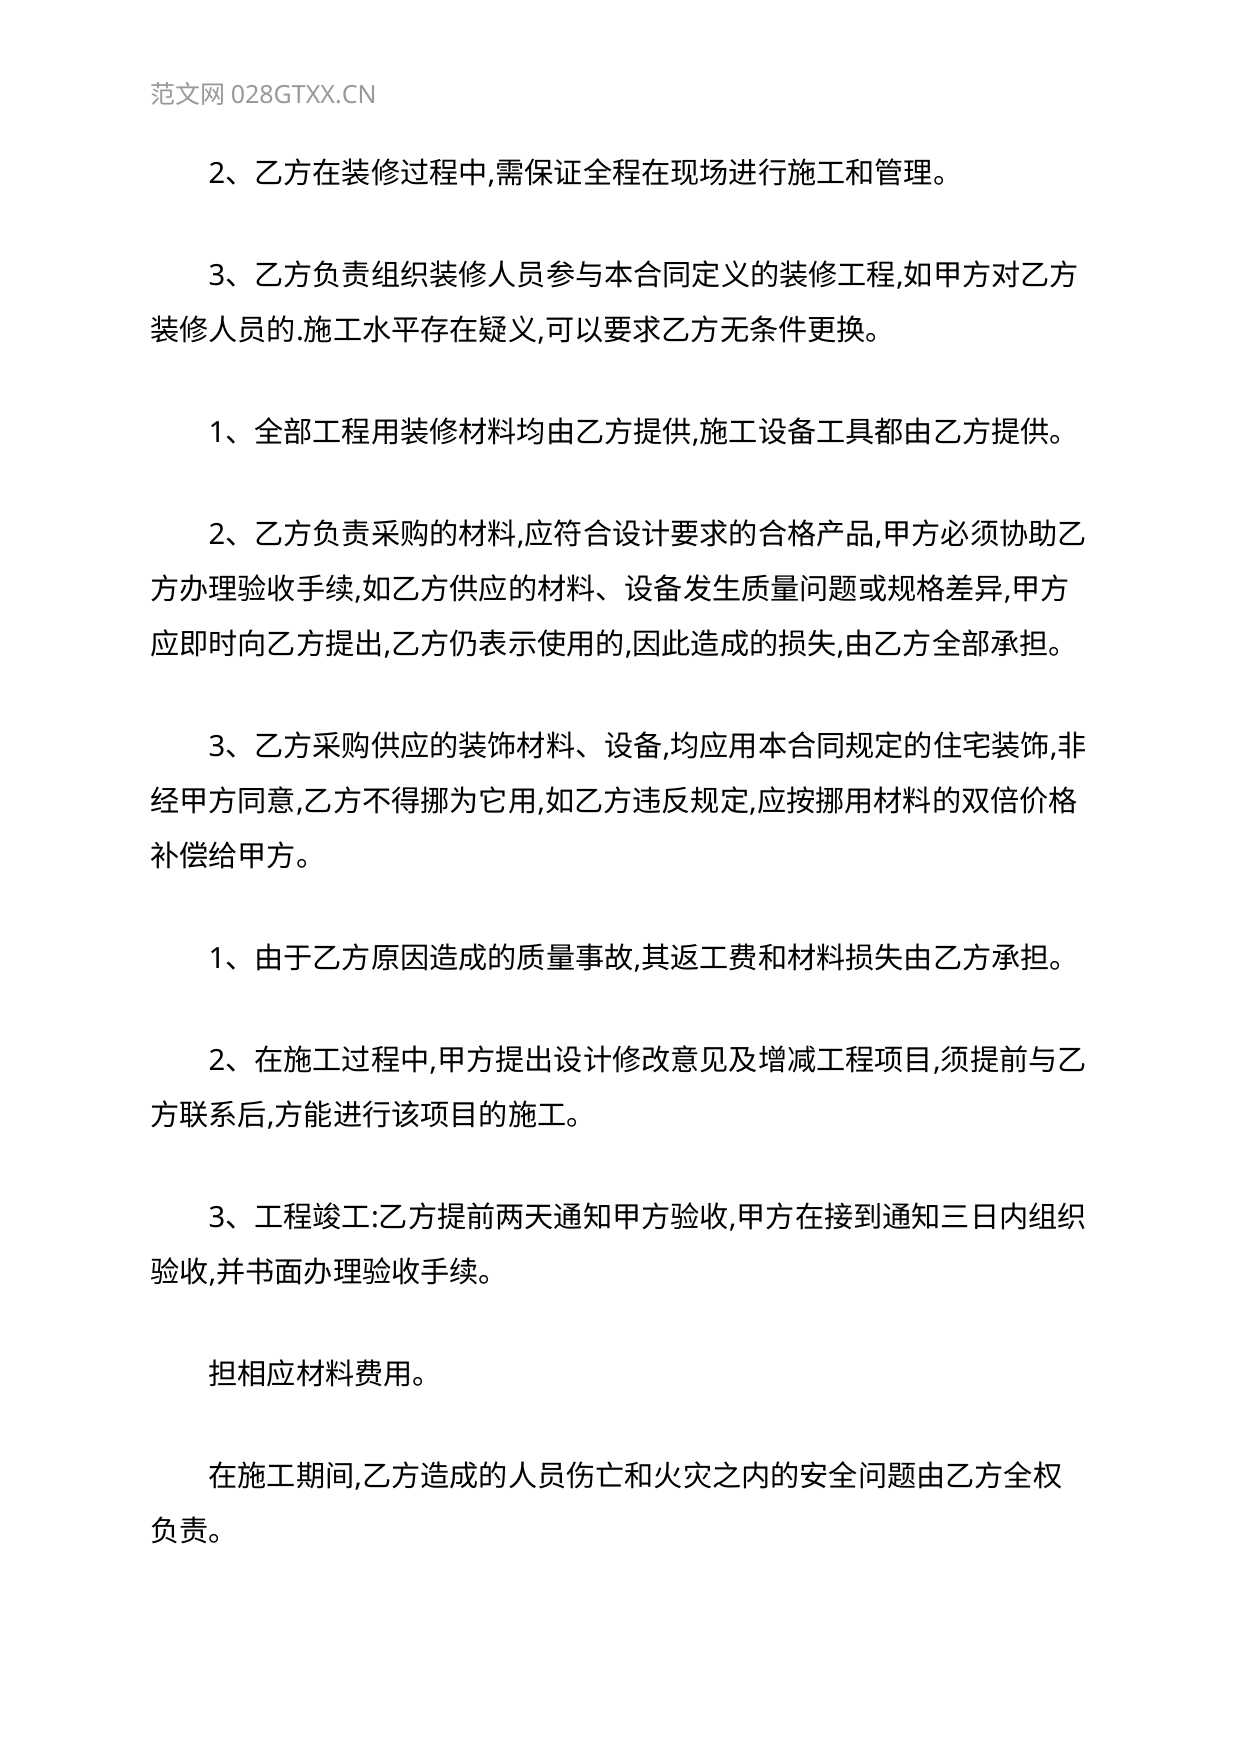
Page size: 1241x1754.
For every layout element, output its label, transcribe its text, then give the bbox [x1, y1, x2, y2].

text 2、乙方在装修过程中,需保证全程在现场进行施工和管理。 [150, 150, 1090, 192]
text 3、乙方负责组织装修人员参与本合同定义的装修工程,如甲方对乙方装修人员的.施工水平存在疑义,可以要求乙方无条件更换。 [150, 252, 1090, 349]
text 担相应材料费用。 [150, 1351, 1090, 1393]
text 在施工期间,乙方造成的人员伤亡和火灾之内的安全问题由乙方全权负责。 [150, 1452, 1090, 1550]
text 2、在施工过程中,甲方提出设计修改意见及增减工程项目,须提前与乙方联系后,方能进行该项目的施工。 [150, 1037, 1090, 1134]
text 2、乙方负责采购的材料,应符合设计要求的合格产品,甲方必须协助乙方办理验收手续,如乙方供应的材料、设备发生质量问题或规格差异,甲方应即时向乙方提出,乙方仍表示使用的,因此造成的损失,由乙方全部承担。 [150, 511, 1090, 663]
text 1、全部工程用装修材料均由乙方提供,施工设备工具都由乙方提供。 [150, 409, 1090, 451]
text 3、工程竣工:乙方提前两天通知甲方验收,甲方在接到通知三日内组织验收,并书面办理验收手续。 [150, 1194, 1090, 1291]
text 1、由于乙方原因造成的质量事故,其返工费和材料损失由乙方承担。 [150, 935, 1090, 977]
text 3、乙方采购供应的装饰材料、设备,均应用本合同规定的住宅装饰,非经甲方同意,乙方不得挪为它用,如乙方违反规定,应按挪用材料的双倍价格补偿给甲方。 [150, 723, 1090, 875]
